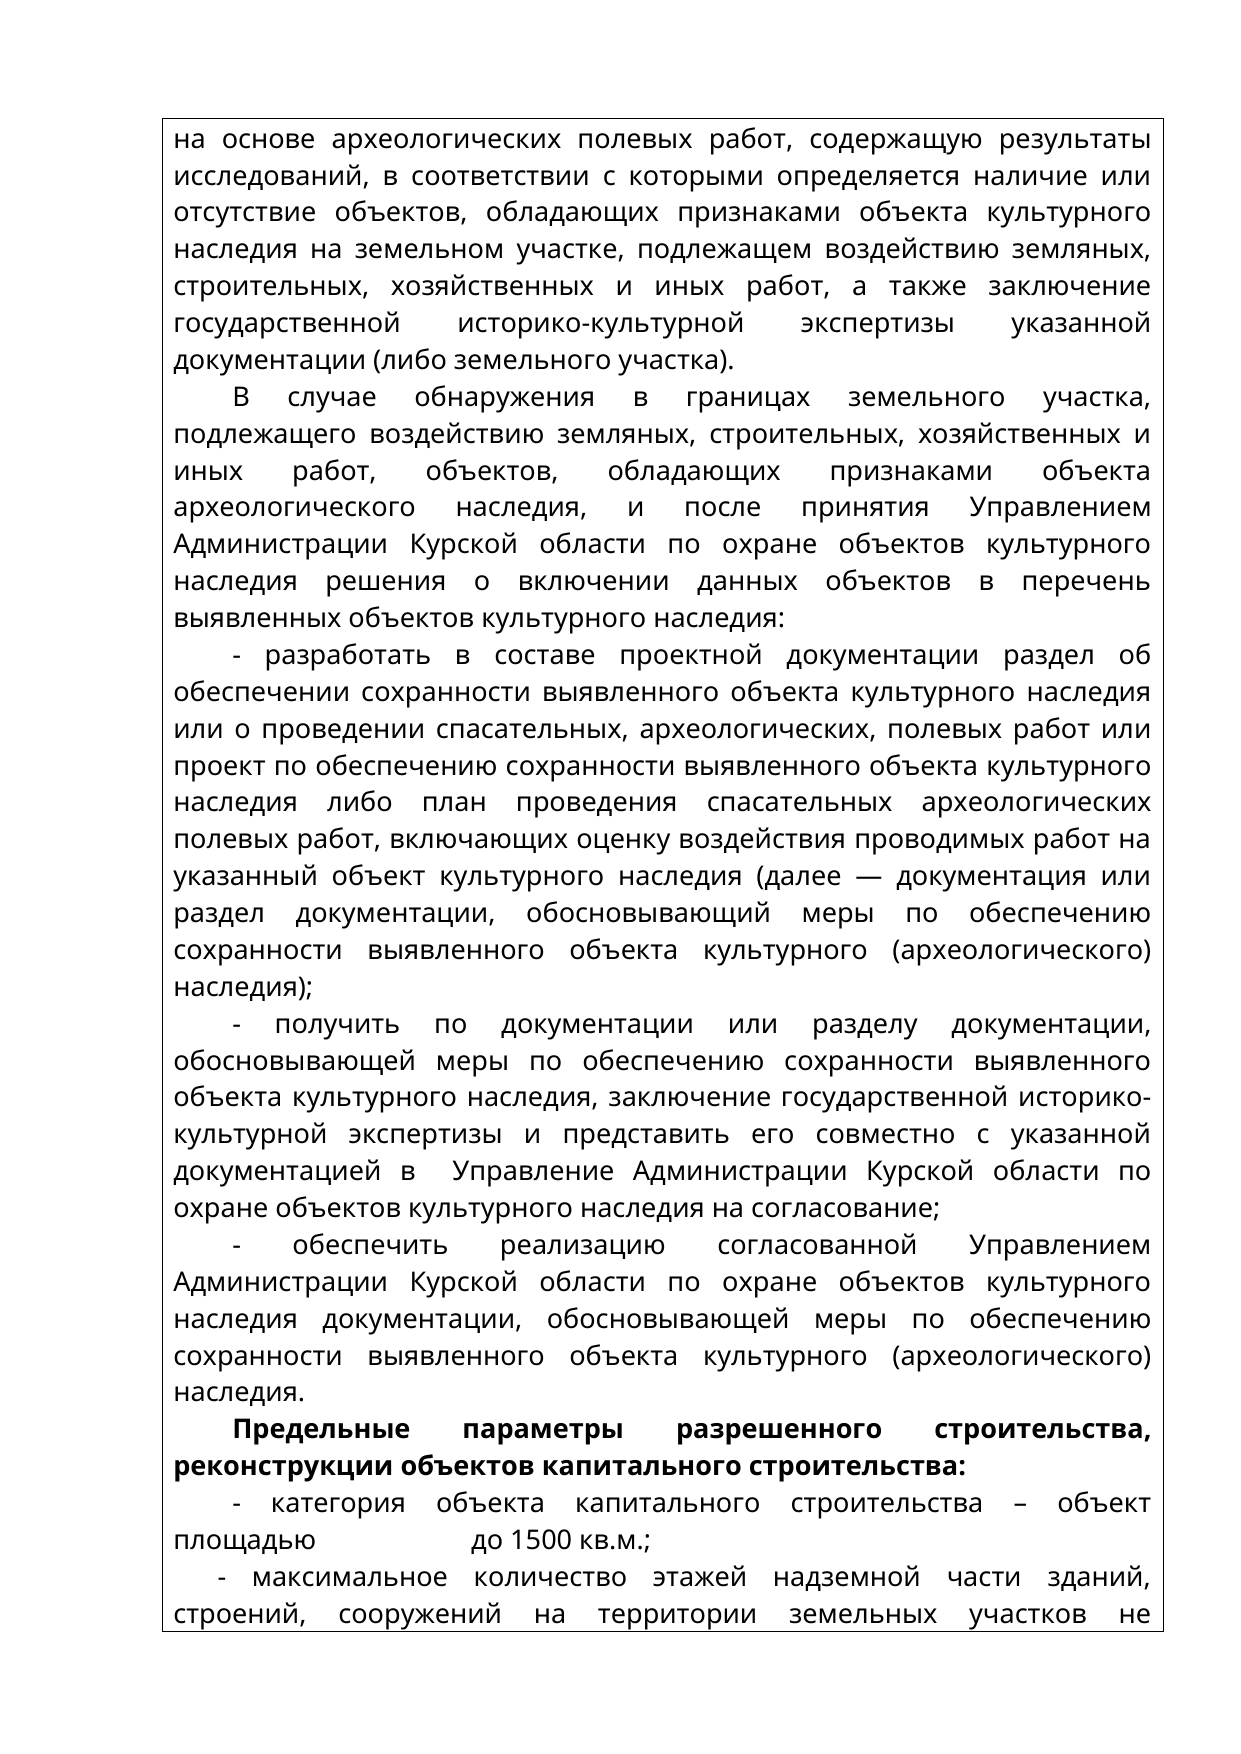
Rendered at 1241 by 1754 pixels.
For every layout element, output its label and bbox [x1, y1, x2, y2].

table_header [163, 119, 1163, 1631]
